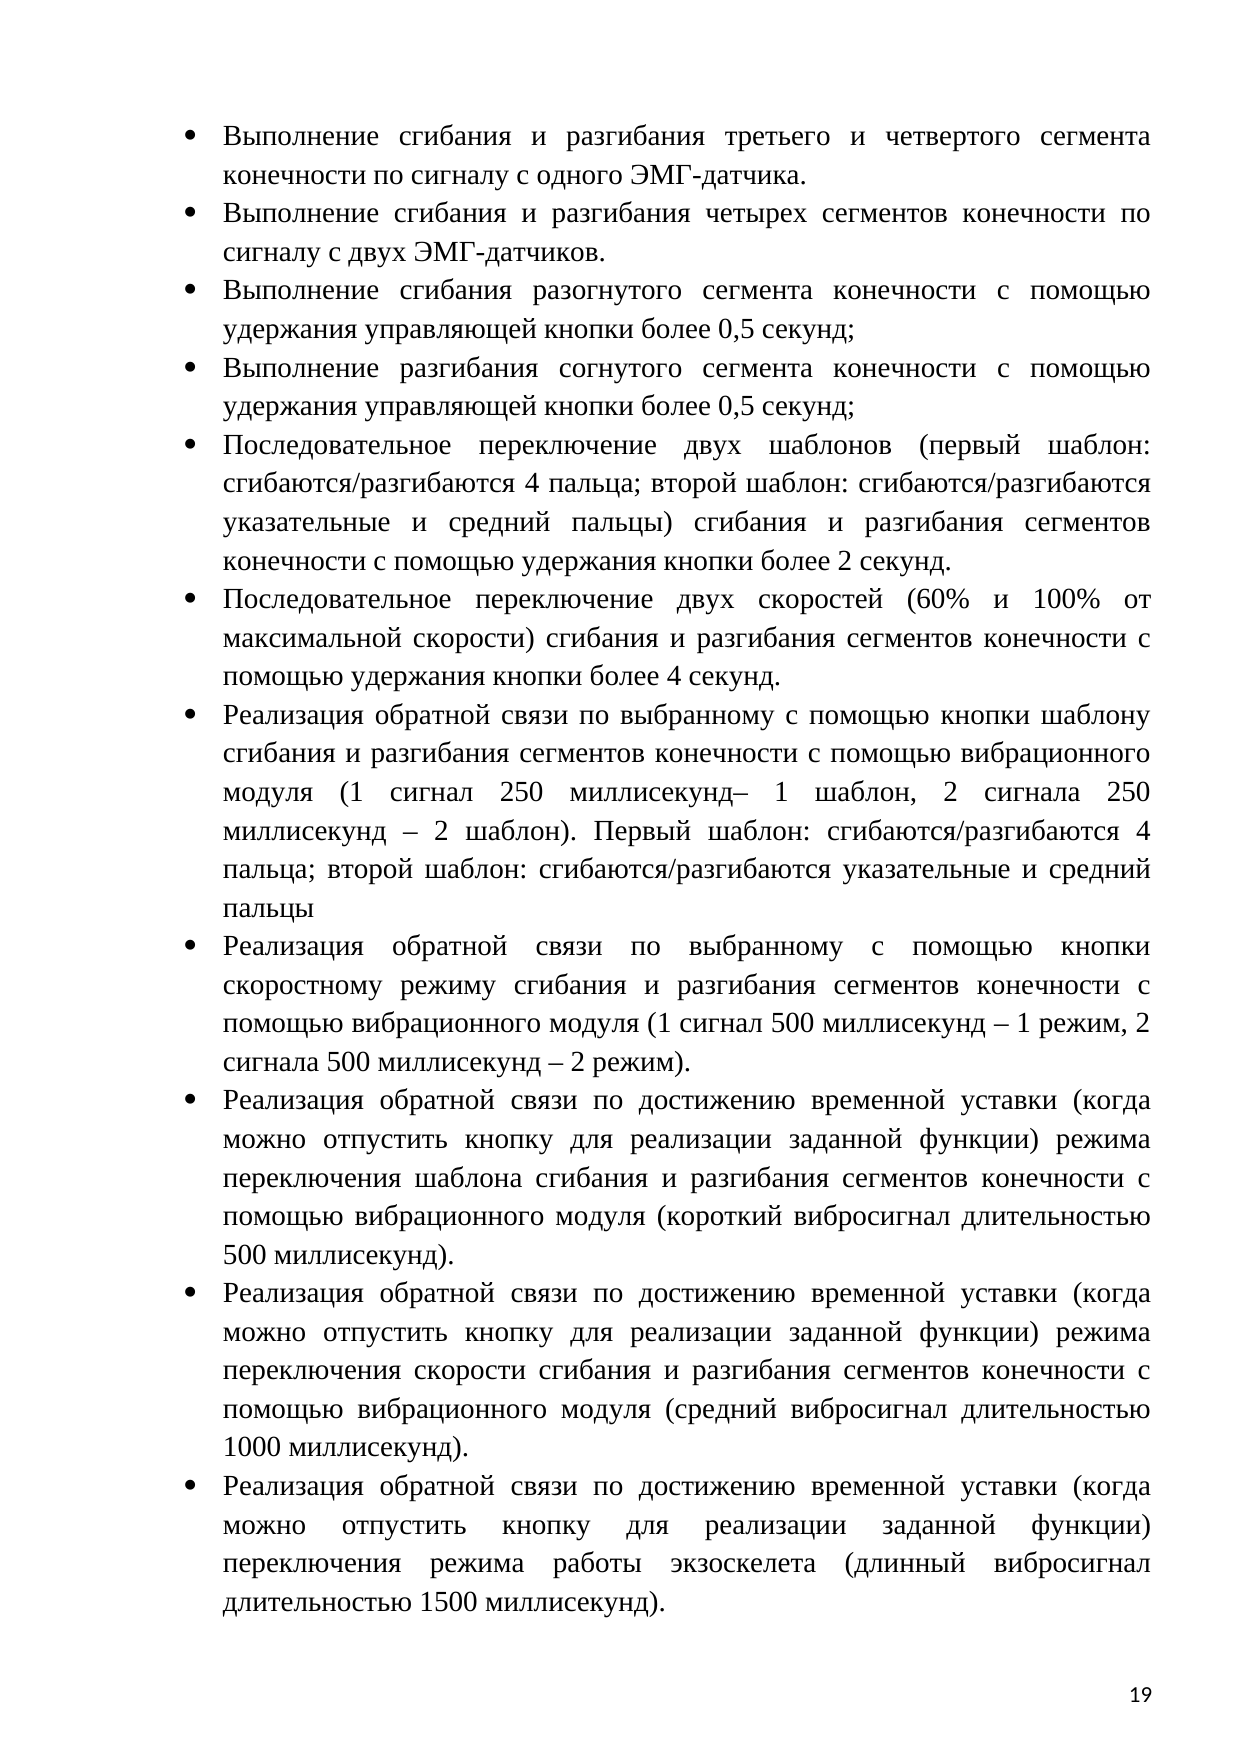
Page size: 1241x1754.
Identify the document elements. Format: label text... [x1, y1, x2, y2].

list Последовательное переключение двух шаблонов (первый шаблон: сгибаются/разгибаются 4 пальца; второй шаблон: сгибаются/разгибаются указательные и средний пальцы) сгибания и разгибания сегментов конечности с помощью удержания кнопки более 2 секунд. [185, 427, 1152, 576]
list Реализация обратной связи по достижению временной уставки (когда можно отпустить кнопку для реализации заданной функции) режима переключения шаблона сгибания и разгибания сегментов конечности с помощью вибрационного модуля (короткий вибросигнал длительностью 500 миллисекунд). [185, 1082, 1152, 1270]
list Реализация обратной связи по достижению временной уставки (когда можно отпустить кнопку для реализации заданной функции) переключения режима работы экзоскелета (длинный вибросигнал длительностью 1500 миллисекунд). [185, 1468, 1152, 1617]
list Реализация обратной связи по достижению временной уставки (когда можно отпустить кнопку для реализации заданной функции) режима переключения скорости сгибания и разгибания сегментов конечности с помощью вибрационного модуля (средний вибросигнал длительностью 1000 миллисекунд). [185, 1275, 1152, 1463]
list Последовательное переключение двух скоростей (60% и 100% от максимальной скорости) сгибания и разгибания сегментов конечности с помощью удержания кнопки более 4 секунд. [185, 581, 1152, 692]
list Выполнение сгибания разогнутого сегмента конечности с помощью удержания управляющей кнопки более 0,5 секунд; [185, 272, 1152, 345]
list Реализация обратной связи по выбранному с помощью кнопки скоростному режиму сгибания и разгибания сегментов конечности с помощью вибрационного модуля (1 сигнал 500 миллисекунд – 1 режим, 2 сигнала 500 миллисекунд – 2 режим). [185, 928, 1152, 1077]
list Реализация обратной связи по выбранному с помощью кнопки шаблону сгибания и разгибания сегментов конечности с помощью вибрационного модуля (1 сигнал 250 миллисекунд– 1 шаблон, 2 сигнала 250 миллисекунд – 2 шаблон). Первый шаблон: сгибаются/разгибаются 4 пальца; второй шаблон: сгибаются/разгибаются указательные и средний пальцы [185, 697, 1152, 923]
list Выполнение разгибания согнутого сегмента конечности с помощью удержания управляющей кнопки более 0,5 секунд; [185, 350, 1152, 422]
list Выполнение сгибания и разгибания четырех сегментов конечности по сигналу с двух ЭМГ-датчиков. [185, 195, 1152, 267]
list Выполнение сгибания и разгибания третьего и четвертого сегмента конечности по сигналу с одного ЭМГ-датчика. [185, 118, 1152, 190]
